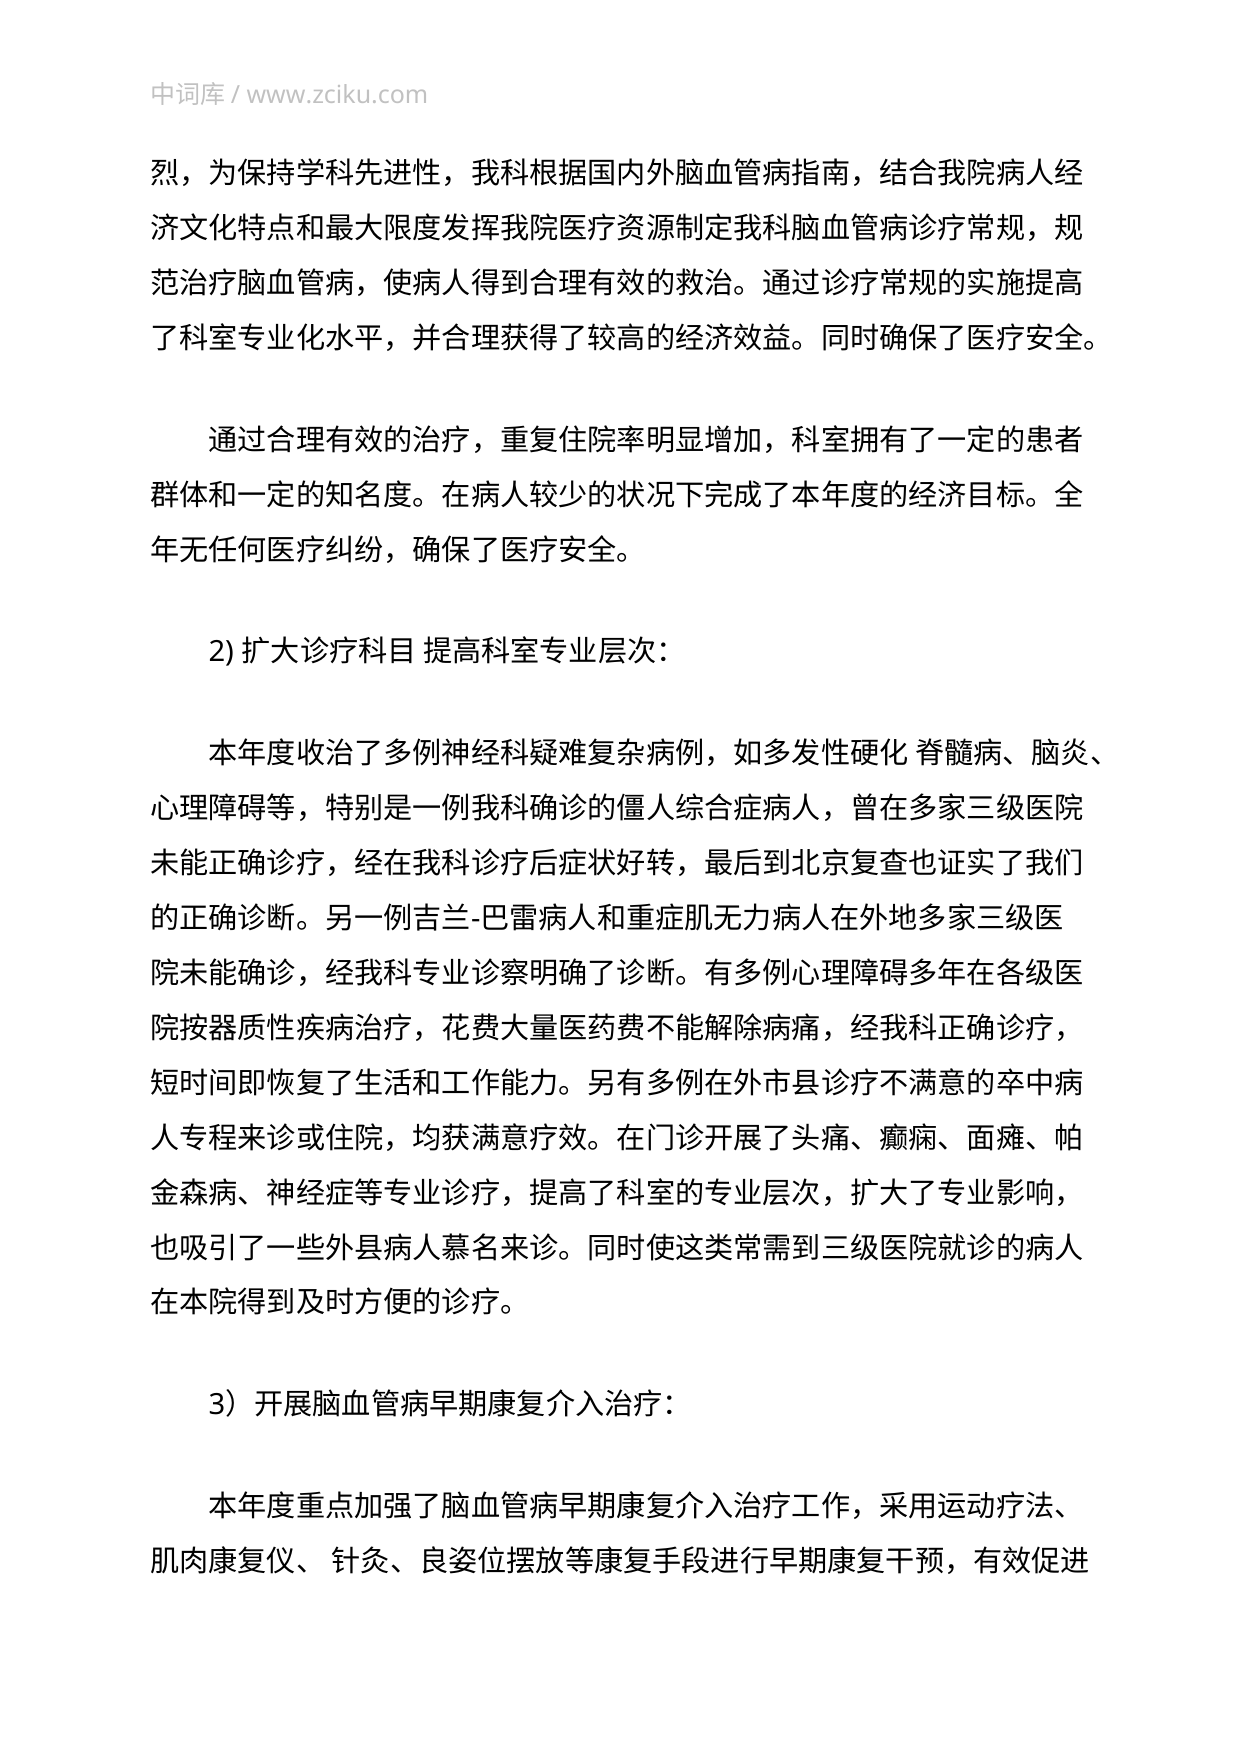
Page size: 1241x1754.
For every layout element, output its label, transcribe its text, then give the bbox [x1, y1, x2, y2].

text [150, 1483, 1090, 1580]
text 3）开展脑血管病早期康复介入治疗： [150, 1381, 1090, 1423]
text 本年度收治了多例神经科疑难复杂病例，如多发性硬化 脊髓病、脑炎、心理障碍等，特别是一例我科确诊的僵人综合症病人，曾在多家三级医院未能正确诊疗，经在我科诊疗后症状好转，最后到北京复查也证实了我们的正确诊断。另一例吉兰-巴雷病人和重症肌无力病人在外地多家三级医院未能确诊，经我科专业诊察明确了诊断。有多例心理障碍多年在各级医院按器质性疾病治疗，花费大量医药费不能解除病痛，经我科正确诊疗，短时间即恢复了生活和工作能力。另有多例在外市县诊疗不满意的卒中病人专程来诊或住院，均获满意疗效。在门诊开展了头痛、癫痫、面瘫、帕金森病、神经症等专业诊疗，提高了科室的专业层次，扩大了专业影响，也吸引了一些外县病人慕名来诊。同时使这类常需到三级医院就诊的病人在本院得到及时方便的诊疗。 [150, 730, 1090, 1321]
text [150, 150, 1090, 357]
text 通过合理有效的治疗，重复住院率明显增加，科室拥有了一定的患者群体和一定的知名度。在病人较少的状况下完成了本年度的经济目标。全年无任何医疗纠纷，确保了医疗安全。 [150, 416, 1090, 568]
text 2) 扩大诊疗科目 提高科室专业层次： [150, 628, 1090, 670]
